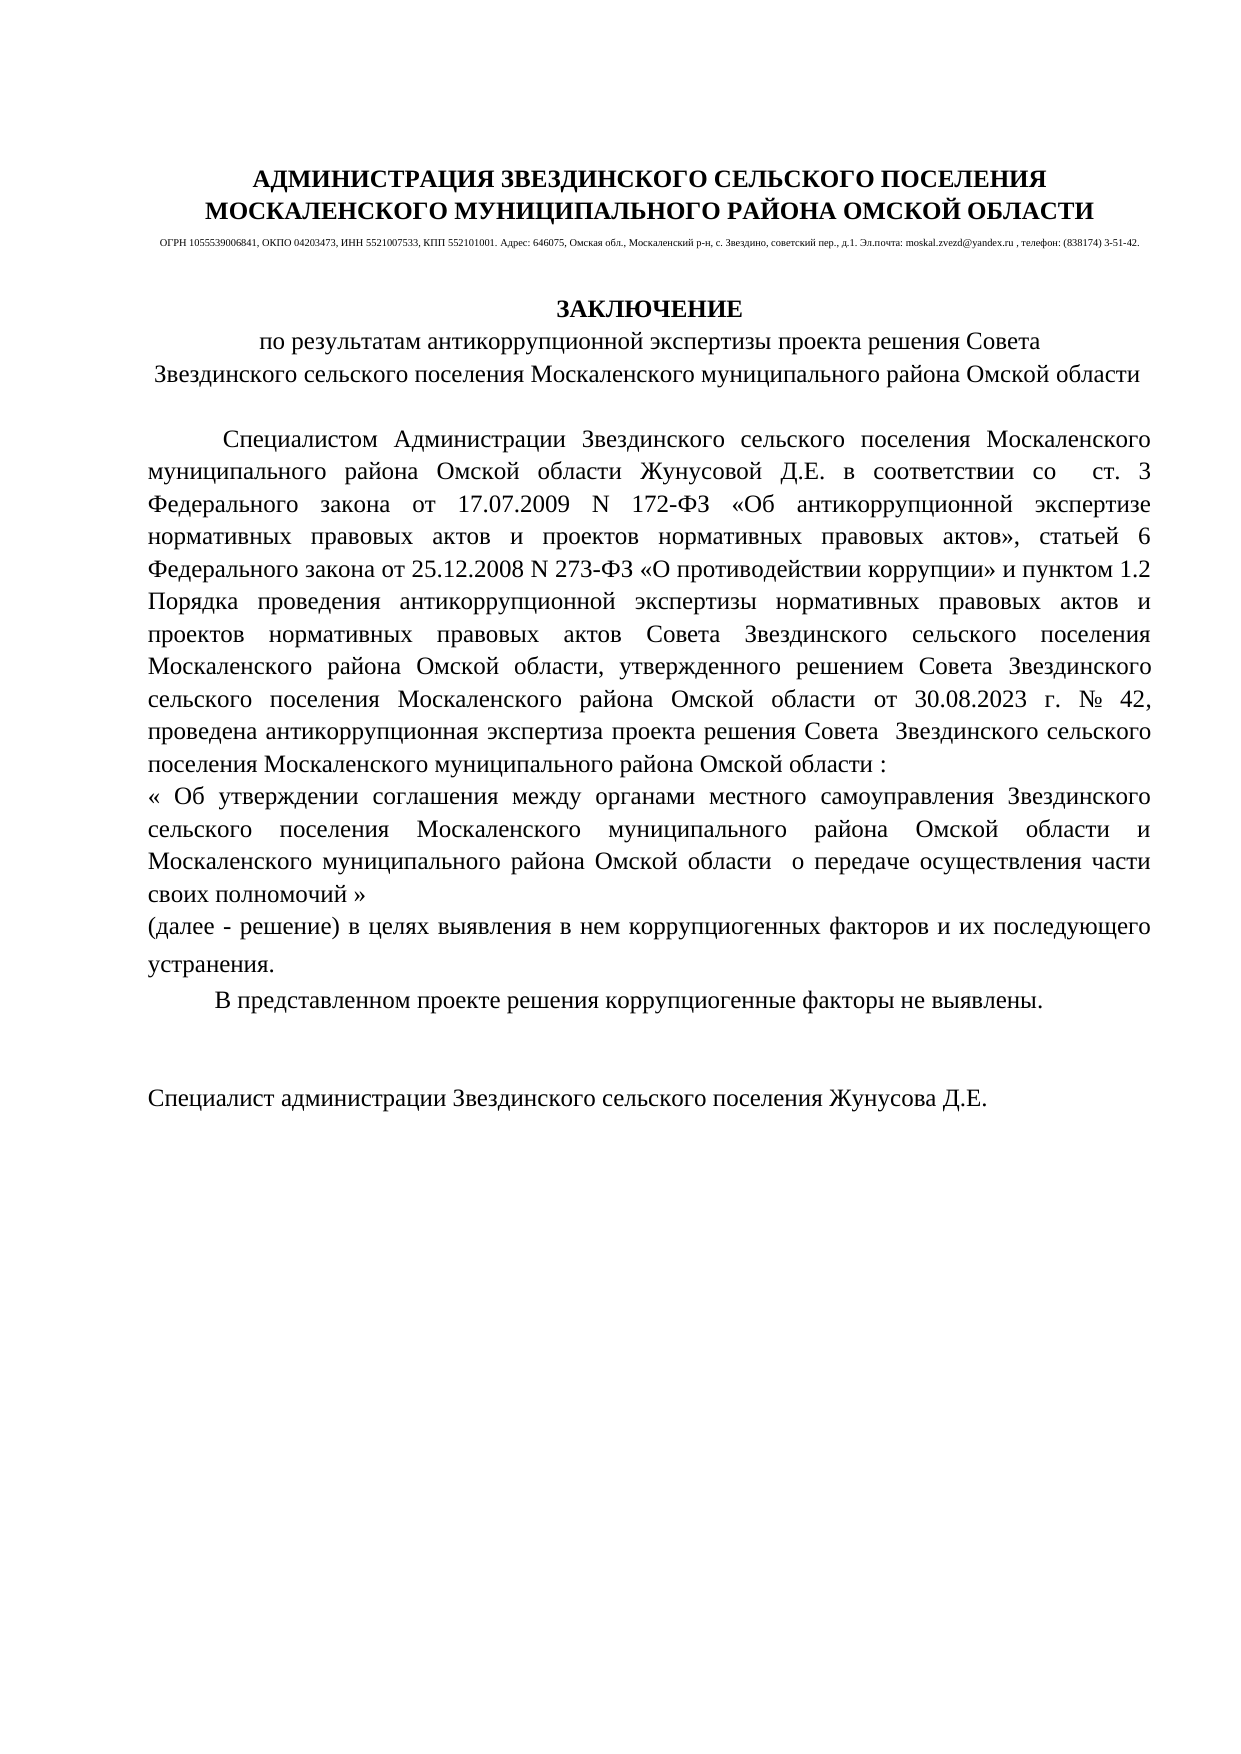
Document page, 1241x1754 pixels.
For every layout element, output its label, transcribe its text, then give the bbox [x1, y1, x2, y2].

table_cell по результатам антикоррупционной экспертизы проекта решения Совета [136, 325, 1163, 357]
table_header ЗАКЛЮЧЕНИЕ [136, 292, 1163, 324]
text ОГРН 1055539006841, ОКПО 04203473, ИНН 5521007533, КПП 552101001. Адрес: 646075, Омская обл., Москаленский р-н, с. Звездино, советский пер., д.1. Эл.почта: moskal.zvezd@yandex.ru , телефон: (838174) 3-51-42. [148, 227, 1152, 259]
table_header « Об утверждении соглашения между органами местного самоуправления Звездинского сельского поселения Москаленского муниципального района Омской области и Москаленского муниципального района Омской области о передаче осуществления части своих полномочий » [136, 780, 1163, 909]
text АДМИНИСТРАЦИЯ ЗВЕЗДИНСКОГО СЕЛЬСКОГО ПОСЕЛЕНИЯ МОСКАЛЕНСКОГО МУНИЦИПАЛЬНОГО РАЙОНА ОМСКОЙ ОБЛАСТИ [148, 162, 1152, 227]
text Специалист администрации Звездинского сельского поселения Жунусова Д.Е. [148, 1081, 1152, 1113]
table_cell Звездинского сельского поселения Москаленского муниципального района Омской области [136, 357, 1163, 389]
text В представленном проекте решения коррупциогенные факторы не выявлены. [148, 983, 1152, 1016]
text (далее - решение) в целях выявления в нем коррупциогенных факторов и их последующего устранения. [148, 909, 1152, 979]
text Специалистом Администрации Звездинского сельского поселения Москаленского муниципального района Омской области Жунусовой Д.Е. в соответствии со ст. 3 Федерального закона от 17.07.2009 N 172-ФЗ «Об антикоррупционной экспертизе нормативных правовых актов и проектов нормативных правовых актов», статьей 6 Федерального закона от 25.12.2008 N 273-ФЗ «О противодействии коррупции» и пунктом 1.2 Порядка проведения антикоррупционной экспертизы нормативных правовых актов и проектов нормативных правовых актов Совета Звездинского сельского поселения Москаленского района Омской области, утвержденного решением Совета Звездинского сельского поселения Москаленского района Омской области от 30.08.2023 г. № 42, проведена антикоррупционная экспертиза проекта решения Совета Звездинского сельского поселения Москаленского муниципального района Омской области : [148, 422, 1152, 779]
